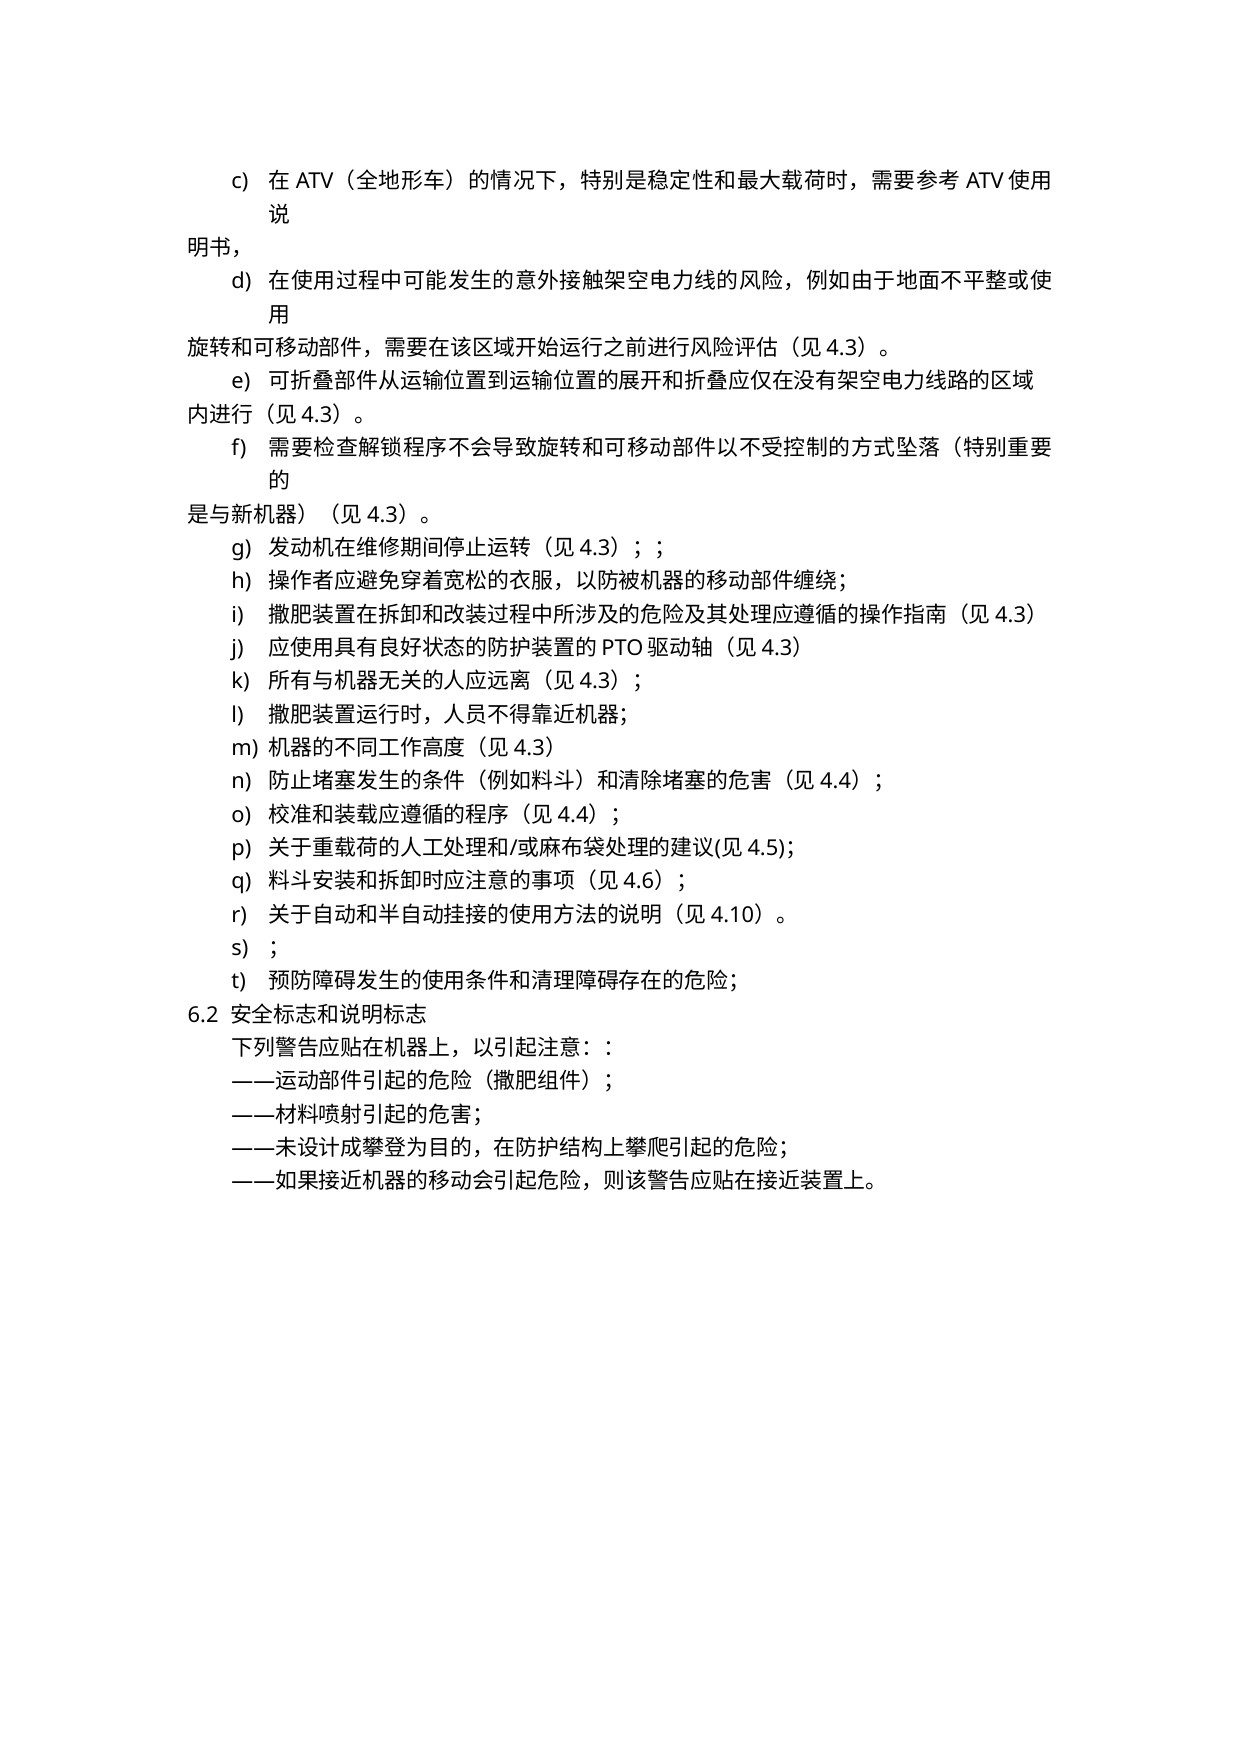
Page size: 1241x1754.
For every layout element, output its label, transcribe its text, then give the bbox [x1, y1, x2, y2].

text 下列警告应贴在机器上，以引起注意：： [187, 1029, 1053, 1062]
list 撒肥装置在拆卸和改装过程中所涉及的危险及其处理应遵循的操作指南（见4.3） [231, 595, 1053, 629]
list 操作者应避免穿着宽松的衣服，以防被机器的移动部件缠绕； [231, 562, 1053, 595]
list 料斗安装和拆卸时应注意的事项（见4.6）； [231, 862, 1053, 895]
list 防止堵塞发生的条件（例如料斗）和清除堵塞的危害（见4.4）； [231, 762, 1053, 795]
text ——如果接近机器的移动会引起危险，则该警告应贴在接近装置上。 [187, 1162, 1053, 1195]
text 是与新机器）（见4.3）。 [187, 495, 1053, 529]
list 发动机在维修期间停止运转（见4.3）；； [231, 529, 1053, 562]
list 应使用具有良好状态的防护装置的PTO驱动轴（见4.3） [231, 629, 1053, 662]
text 明书， [187, 229, 1053, 262]
text 内进行（见4.3）。 [187, 395, 1053, 429]
list 在ATV（全地形车）的情况下，特别是稳定性和最大载荷时，需要参考ATV使用说 [231, 162, 1053, 229]
text ——运动部件引起的危险（撒肥组件）； [187, 1062, 1053, 1095]
list 校准和装载应遵循的程序（见4.4）； [231, 795, 1053, 829]
text ——未设计成攀登为目的，在防护结构上攀爬引起的危险； [187, 1129, 1053, 1162]
list 关于重载荷的人工处理和/或麻布袋处理的建议(见4.5)； [231, 829, 1053, 862]
list 预防障碍发生的使用条件和清理障碍存在的危险； [231, 962, 1053, 995]
list 可折叠部件从运输位置到运输位置的展开和折叠应仅在没有架空电力线路的区域 [231, 362, 1053, 395]
text ——材料喷射引起的危害； [187, 1095, 1053, 1129]
list ； [231, 929, 1053, 962]
text 6.2 安全标志和说明标志 [187, 995, 1053, 1029]
list 在使用过程中可能发生的意外接触架空电力线的风险，例如由于地面不平整或使用 [231, 262, 1053, 329]
list 关于自动和半自动挂接的使用方法的说明（见4.10）。 [231, 895, 1053, 929]
list 机器的不同工作高度（见4.3） [231, 729, 1053, 762]
text 旋转和可移动部件，需要在该区域开始运行之前进行风险评估（见4.3）。 [187, 329, 1053, 362]
list 所有与机器无关的人应远离（见4.3）； [231, 662, 1053, 695]
list 撒肥装置运行时，人员不得靠近机器； [231, 695, 1053, 729]
list 需要检查解锁程序不会导致旋转和可移动部件以不受控制的方式坠落（特别重要的 [231, 429, 1053, 495]
